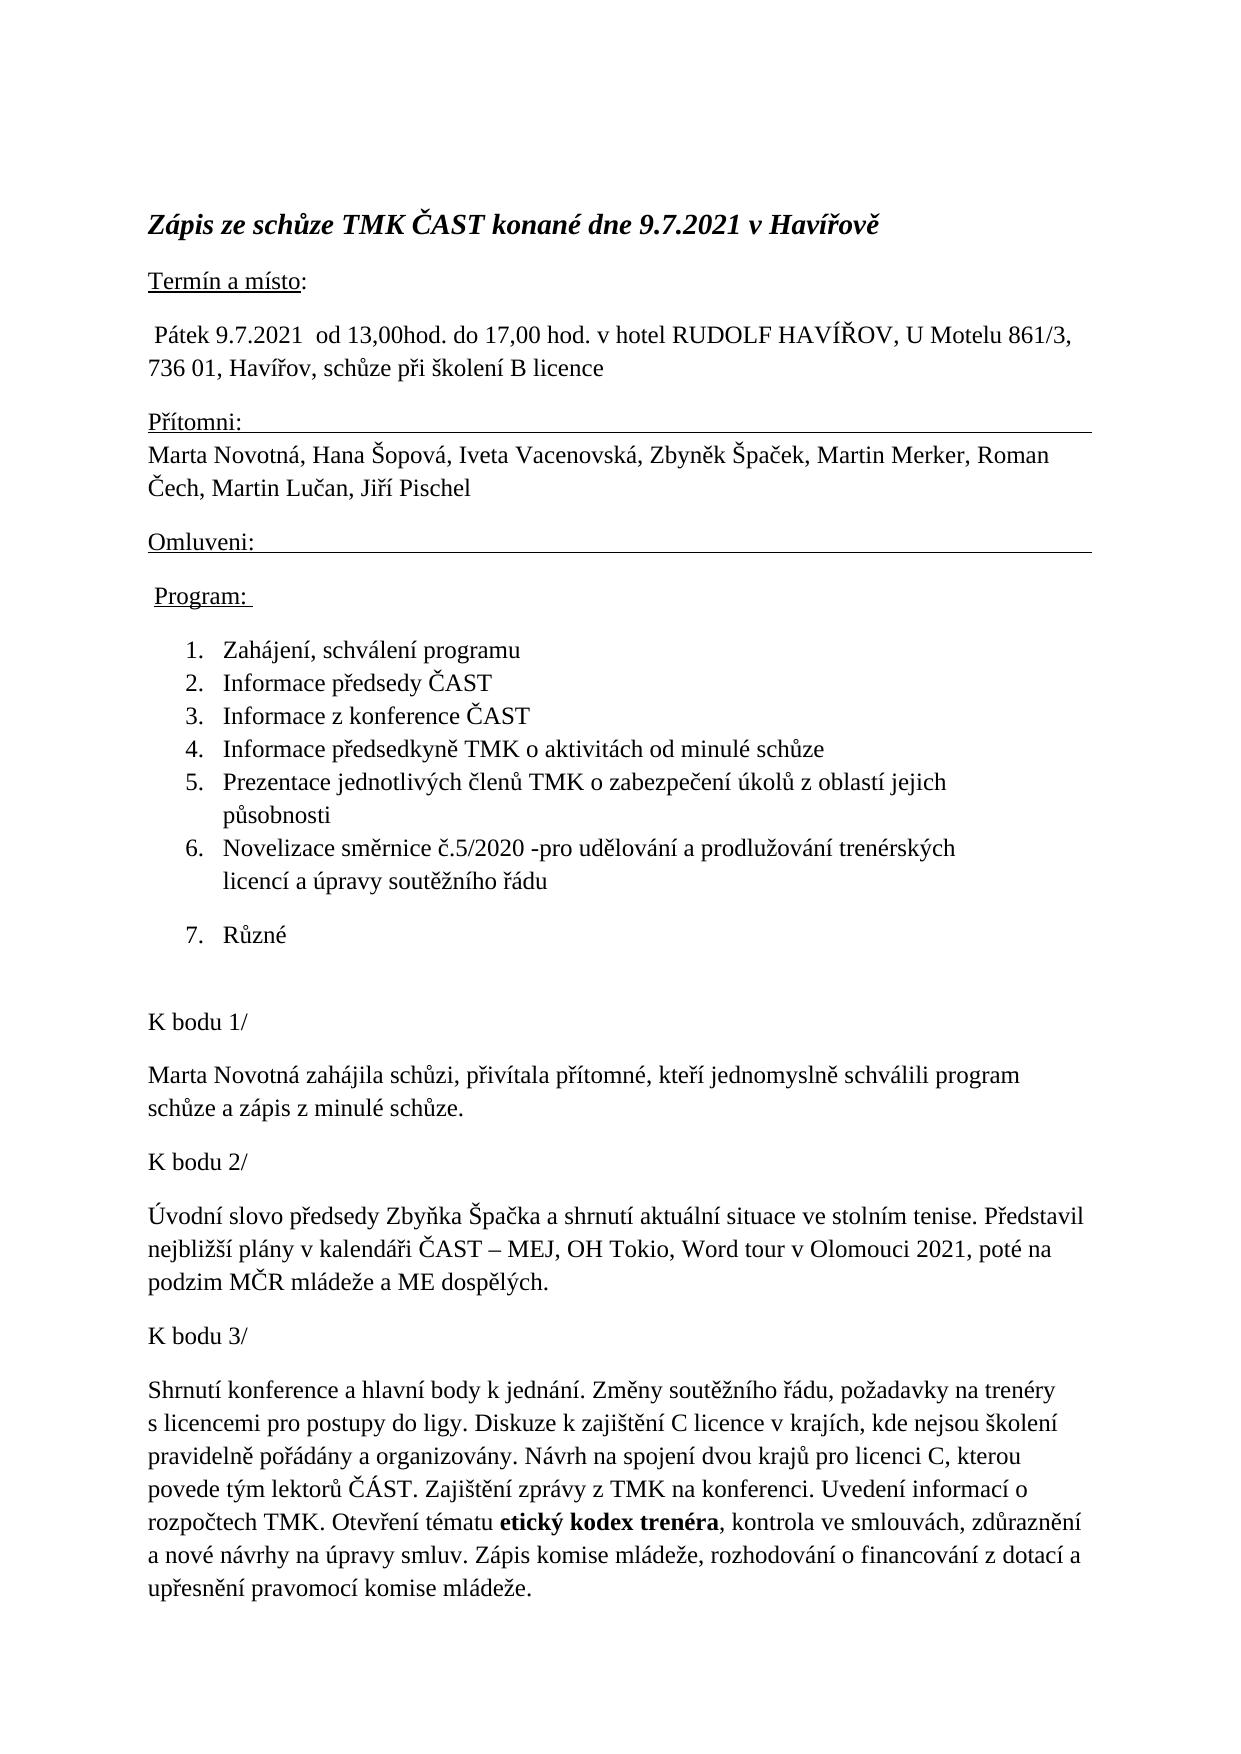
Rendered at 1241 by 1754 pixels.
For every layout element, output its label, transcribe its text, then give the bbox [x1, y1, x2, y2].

text Zápis ze schůze TMK ČAST konané dne 9.7.2021 v Havířově [148, 207, 1093, 241]
text Přítomni: Marta Novotná, Hana Šopová, Iveta Vacenovská, Zbyněk Špaček, Martin Merker, Roman Čech, Martin Lučan, Jiří Pischel [148, 407, 1093, 502]
text Pátek 9.7.2021 od 13,00hod. do 17,00 hod. v hotel RUDOLF HAVÍŘOV, U Motelu 861/3, 736 01, Havířov, schůze při školení B licence [148, 320, 1093, 382]
text Program: [148, 581, 1093, 609]
text Omluveni: [148, 527, 1093, 556]
list Zahájení, schválení programu [185, 635, 1093, 663]
text Marta Novotná zahájila schůzi, přivítala přítomné, kteří jednomyslně schválili program schůze a zápis z minulé schůze. [148, 1060, 1093, 1122]
list Informace předsedy ČAST [185, 668, 1093, 696]
text Termín a místo: [148, 266, 1093, 295]
list Informace předsedkyně TMK o aktivitách od minulé schůze [185, 734, 1093, 762]
list Informace z konference ČAST [185, 701, 1093, 729]
text K bodu 1/ [148, 1007, 1093, 1035]
text Shrnutí konference a hlavní body k jednání. Změny soutěžního řádu, požadavky na trenéry s licencemi pro postupy do ligy. Diskuze k zajištění C licence v krajích, kde nejsou školení pravidelně pořádány a organizovány. Návrh na spojení dvou krajů pro licenci C, kterou povede tým lektorů ČÁST. Zajištění zprávy z TMK na konferenci. Uvedení informací o rozpočtech TMK. Otevření tématu etický kodex trenéra, kontrola ve smlouvách, zdůraznění a nové návrhy na úpravy smluv. Zápis komise mládeže, rozhodování o financování z dotací a upřesnění pravomocí komise mládeže. [148, 1375, 1093, 1602]
text K bodu 2/ [148, 1147, 1093, 1176]
text K bodu 3/ [148, 1321, 1093, 1350]
text licencí a úpravy soutěžního řádu [148, 866, 1093, 894]
list působnosti [223, 800, 1093, 828]
list Prezentace jednotlivých členů TMK o zabezpečení úkolů z oblastí jejich [185, 767, 1093, 796]
text Úvodní slovo předsedy Zbyňka Špačka a shrnutí aktuální situace ve stolním tenise. Představil nejbližší plány v kalendáři ČAST – MEJ, OH Tokio, Word tour v Olomouci 2021, poté na podzim MČR mládeže a ME dospělých. [148, 1201, 1093, 1296]
list Novelizace směrnice č.5/2020 -pro udělování a prodlužování trenérských [185, 833, 1093, 862]
list Různé [185, 920, 1093, 948]
